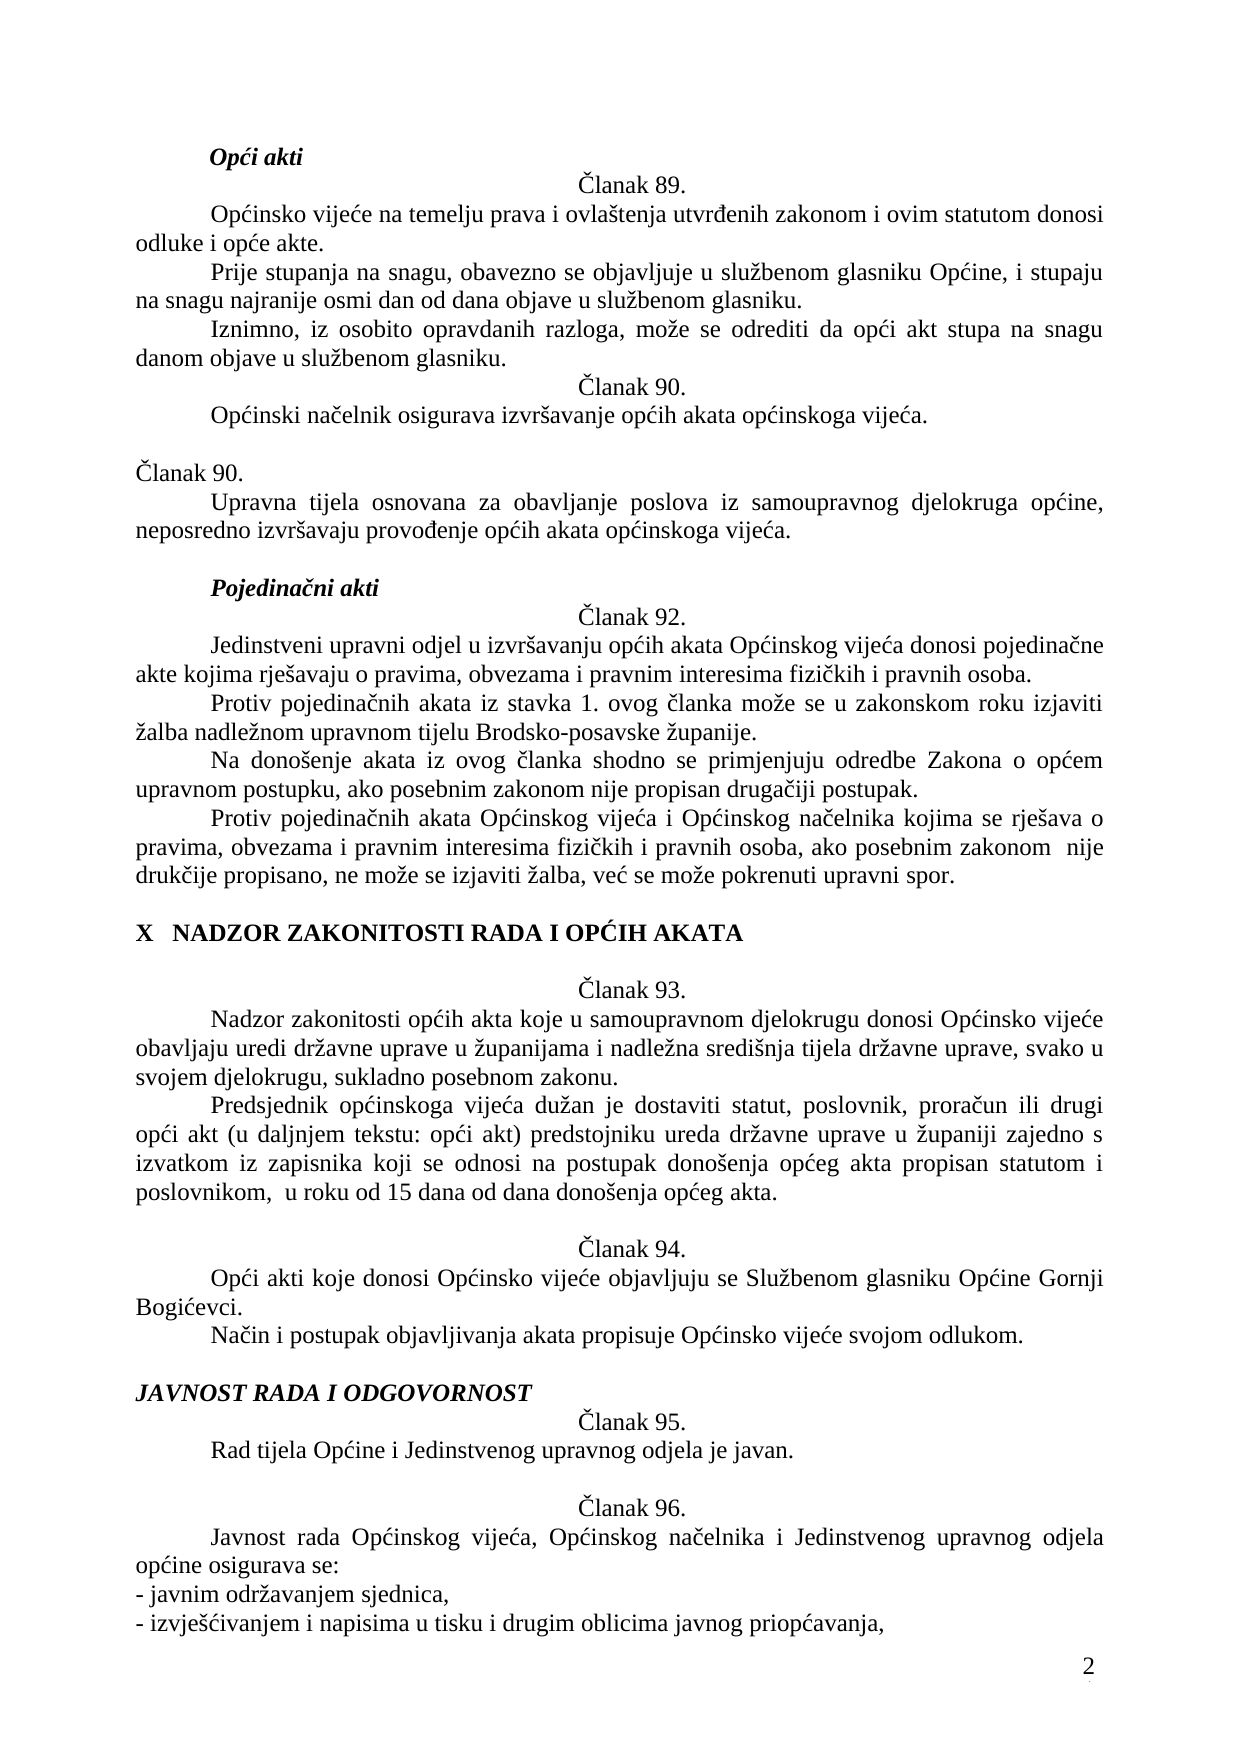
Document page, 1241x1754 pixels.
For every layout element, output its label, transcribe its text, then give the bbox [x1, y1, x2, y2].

text Općinsko vijeće na temelju prava i ovlaštenja utvrđenih zakonom i ovim statutom donosi odluke i opće akte. [135, 199, 1105, 257]
text X NADZOR ZAKONITOSTI RADA I OPĆIH AKATA [135, 918, 1105, 947]
text Članak 92. [504, 602, 1105, 630]
text Upravna tijela osnovana za obavljanje poslova iz samoupravnog djelokruga općine, neposredno izvršavaju provođenje općih akata općinskoga vijeća. [135, 487, 1105, 544]
text Članak 94. [504, 1234, 1105, 1263]
text Opći akti [135, 142, 1105, 170]
text Jedinstveni upravni odjel u izvršavanju općih akata Općinskog vijeća donosi pojedinačne akte kojima rješavaju o pravima, obvezama i pravnim interesima fizičkih i pravnih osoba. [135, 630, 1105, 688]
text JAVNOST RADA I ODGOVORNOST [135, 1378, 1105, 1407]
text Članak 90. [135, 458, 1105, 487]
text Općinski načelnik osigurava izvršavanje općih akata općinskoga vijeća. [135, 400, 1105, 429]
text Članak 90. [504, 372, 1105, 400]
text Rad tijela Općine i Jedinstvenog upravnog odjela je javan. [135, 1435, 1105, 1464]
text Nadzor zakonitosti općih akta koje u samoupravnom djelokrugu donosi Općinsko vijeće obavljaju uredi državne uprave u županijama i nadležna središnja tijela državne uprave, svako u svojem djelokrugu, sukladno posebnom zakonu. [135, 1004, 1105, 1090]
text Prije stupanja na snagu, obavezno se objavljuje u službenom glasniku Općine, i stupaju na snagu najranije osmi dan od dana objave u službenom glasniku. [135, 257, 1105, 314]
text Način i postupak objavljivanja akata propisuje Općinsko vijeće svojom odlukom. [135, 1320, 1105, 1349]
text Protiv pojedinačnih akata iz stavka 1. ovog članka može se u zakonskom roku izjaviti žalba nadležnom upravnom tijelu Brodsko-posavske županije. [135, 688, 1105, 745]
text Predsjednik općinskoga vijeća dužan je dostaviti statut, poslovnik, proračun ili drugi opći akt (u daljnjem tekstu: opći akt) predstojniku ureda državne uprave u županiji zajedno s izvatkom iz zapisnika koji se odnosi na postupak donošenja općeg akta propisan statutom i poslovnikom, u roku od 15 dana od dana donošenja općeg akta. [135, 1090, 1105, 1205]
text Javnost rada Općinskog vijeća, Općinskog načelnika i Jedinstvenog upravnog odjela općine osigurava se: [135, 1522, 1105, 1579]
text Članak 96. [504, 1493, 1105, 1522]
text - izvješćivanjem i napisima u tisku i drugim oblicima javnog priopćavanja, [135, 1608, 1105, 1637]
text - javnim održavanjem sjednica, [135, 1579, 1105, 1608]
text Iznimno, iz osobito opravdanih razloga, može se odrediti da opći akt stupa na snagu danom objave u službenom glasniku. [135, 314, 1105, 372]
text Protiv pojedinačnih akata Općinskog vijeća i Općinskog načelnika kojima se rješava o pravima, obvezama i pravnim interesima fizičkih i pravnih osoba, ako posebnim zakonom nije drukčije propisano, ne može se izjaviti žalba, već se može pokrenuti upravni spor. [135, 803, 1105, 889]
text Pojedinačni akti [135, 573, 1105, 602]
text Članak 93. [504, 975, 1105, 1004]
text Članak 95. [504, 1407, 1105, 1435]
text Na donošenje akata iz ovog članka shodno se primjenjuju odredbe Zakona o općem upravnom postupku, ako posebnim zakonom nije propisan drugačiji postupak. [135, 745, 1105, 803]
text Opći akti koje donosi Općinsko vijeće objavljuju se Službenom glasniku Općine Gornji Bogićevci. [135, 1263, 1105, 1320]
text Članak 89. [504, 170, 1105, 199]
